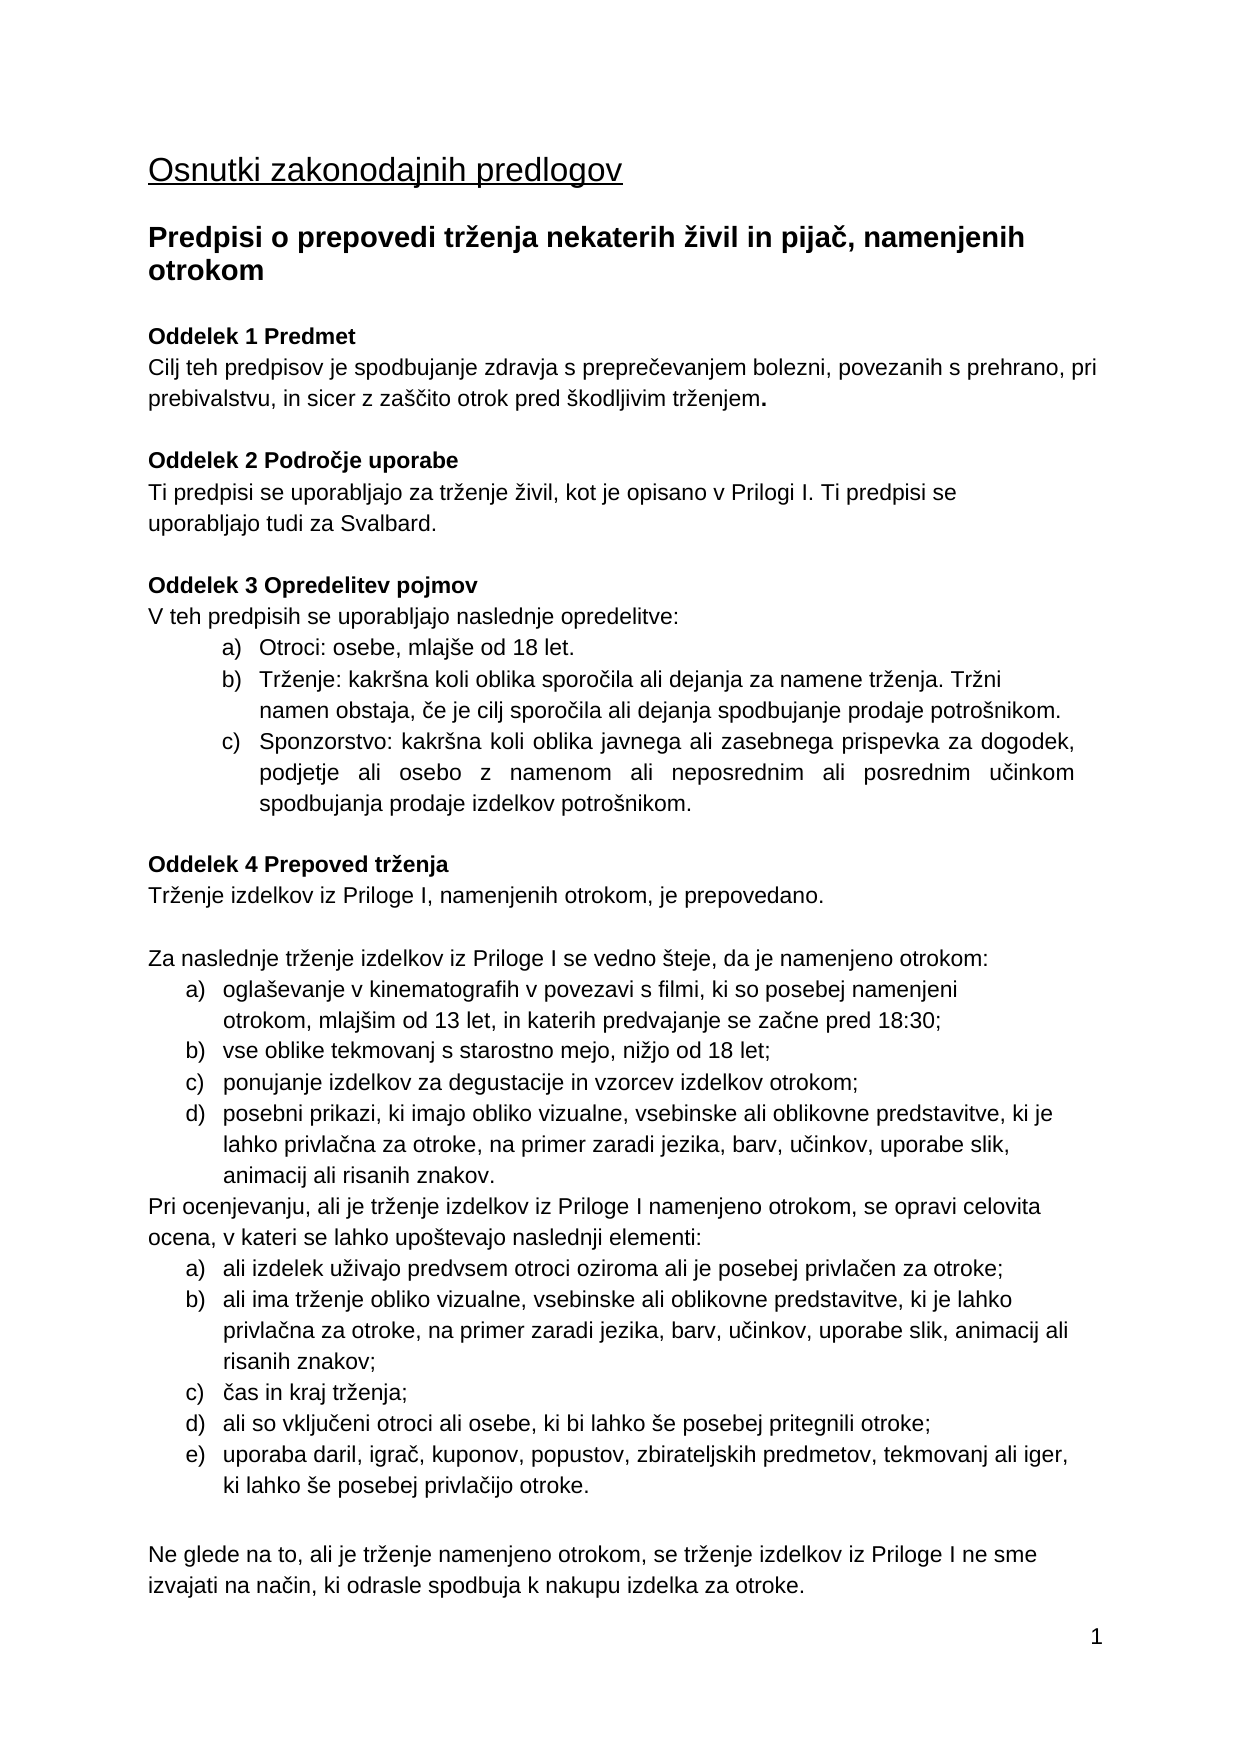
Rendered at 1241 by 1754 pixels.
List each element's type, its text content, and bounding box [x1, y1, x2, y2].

subtitle Oddelek 2 Področje uporabe [148, 447, 1103, 474]
list uporaba daril, igrač, kuponov, popustov, zbirateljskih predmetov, tekmovanj ali iger, ki lahko še posebej privlačijo otroke. [185, 1441, 1068, 1499]
subtitle Oddelek 3 Opredelitev pojmov [148, 572, 1103, 598]
list Trženje: kakršna koli oblika sporočila ali dejanja za namene trženja. Tržni namen obstaja, če je cilj sporočila ali dejanja spodbujanje prodaje potrošnikom. [222, 666, 1071, 723]
text V teh predpisih se uporabljajo naslednje opredelitve: [148, 603, 1103, 629]
text Za naslednje trženje izdelkov iz Priloge I se vedno šteje, da je namenjeno otrokom: [148, 945, 1103, 971]
title Osnutki zakonodajnih predlogov [148, 150, 1103, 188]
list ali so vključeni otroci ali osebe, ki bi lahko še posebej pritegnili otroke; [185, 1410, 1103, 1437]
list Otroci: osebe, mlajše od 18 let. [222, 634, 1103, 661]
list čas in kraj trženja; [185, 1379, 1103, 1405]
text Cilj teh predpisov je spodbujanje zdravja s preprečevanjem bolezni, povezanih s prehrano, pri prebivalstvu, in sicer z zaščito otrok pred škodljivim trženjem. [148, 354, 1103, 412]
text Trženje izdelkov iz Priloge I, namenjenih otrokom, je prepovedano. [148, 882, 1103, 909]
text Ne glede na to, ali je trženje namenjeno otrokom, se trženje izdelkov iz Priloge I ne sme izvajati na način, ki odrasle spodbuja k nakupu izdelka za otroke. [148, 1541, 1103, 1599]
list ali izdelek uživajo predvsem otroci oziroma ali je posebej privlačen za otroke; [185, 1255, 1103, 1282]
list oglaševanje v kinematografih v povezavi s filmi, ki so posebej namenjeni otrokom, mlajšim od 13 let, in katerih predvajanje se začne pred 18:30; [185, 976, 1015, 1033]
list vse oblike tekmovanj s starostno mejo, nižjo od 18 let; [185, 1038, 1103, 1064]
list ali ima trženje obliko vizualne, vsebinske ali oblikovne predstavitve, ki je lahko privlačna za otroke, na primer zaradi jezika, barv, učinkov, uporabe slik, animacij ali risanih znakov; [185, 1286, 1085, 1374]
subtitle Oddelek 1 Predmet [148, 323, 1103, 349]
list ponujanje izdelkov za degustacije in vzorcev izdelkov otrokom; [185, 1069, 1103, 1095]
list Sponzorstvo: kakršna koli oblika javnega ali zasebnega prispevka za dogodek, podjetje ali osebo z namenom ali neposrednim ali posrednim učinkom spodbujanja prodaje izdelkov potrošnikom. [222, 728, 1076, 816]
subtitle Predpisi o prepovedi trženja nekaterih živil in pijač, namenjenih otrokom [148, 220, 1103, 287]
list posebni prikazi, ki imajo obliko vizualne, vsebinske ali oblikovne predstavitve, ki je lahko privlačna za otroke, na primer zaradi jezika, barv, učinkov, uporabe slik, animacij ali risanih znakov. [185, 1100, 1075, 1189]
text Pri ocenjevanju, ali je trženje izdelkov iz Priloge I namenjeno otrokom, se opravi celovita ocena, v kateri se lahko upoštevajo naslednji elementi: [148, 1193, 1103, 1251]
subtitle Oddelek 4 Prepoved trženja [148, 851, 1103, 878]
text Ti predpisi se uporabljajo za trženje živil, kot je opisano v Prilogi I. Ti predpisi se uporabljajo tudi za Svalbard. [148, 479, 1001, 536]
